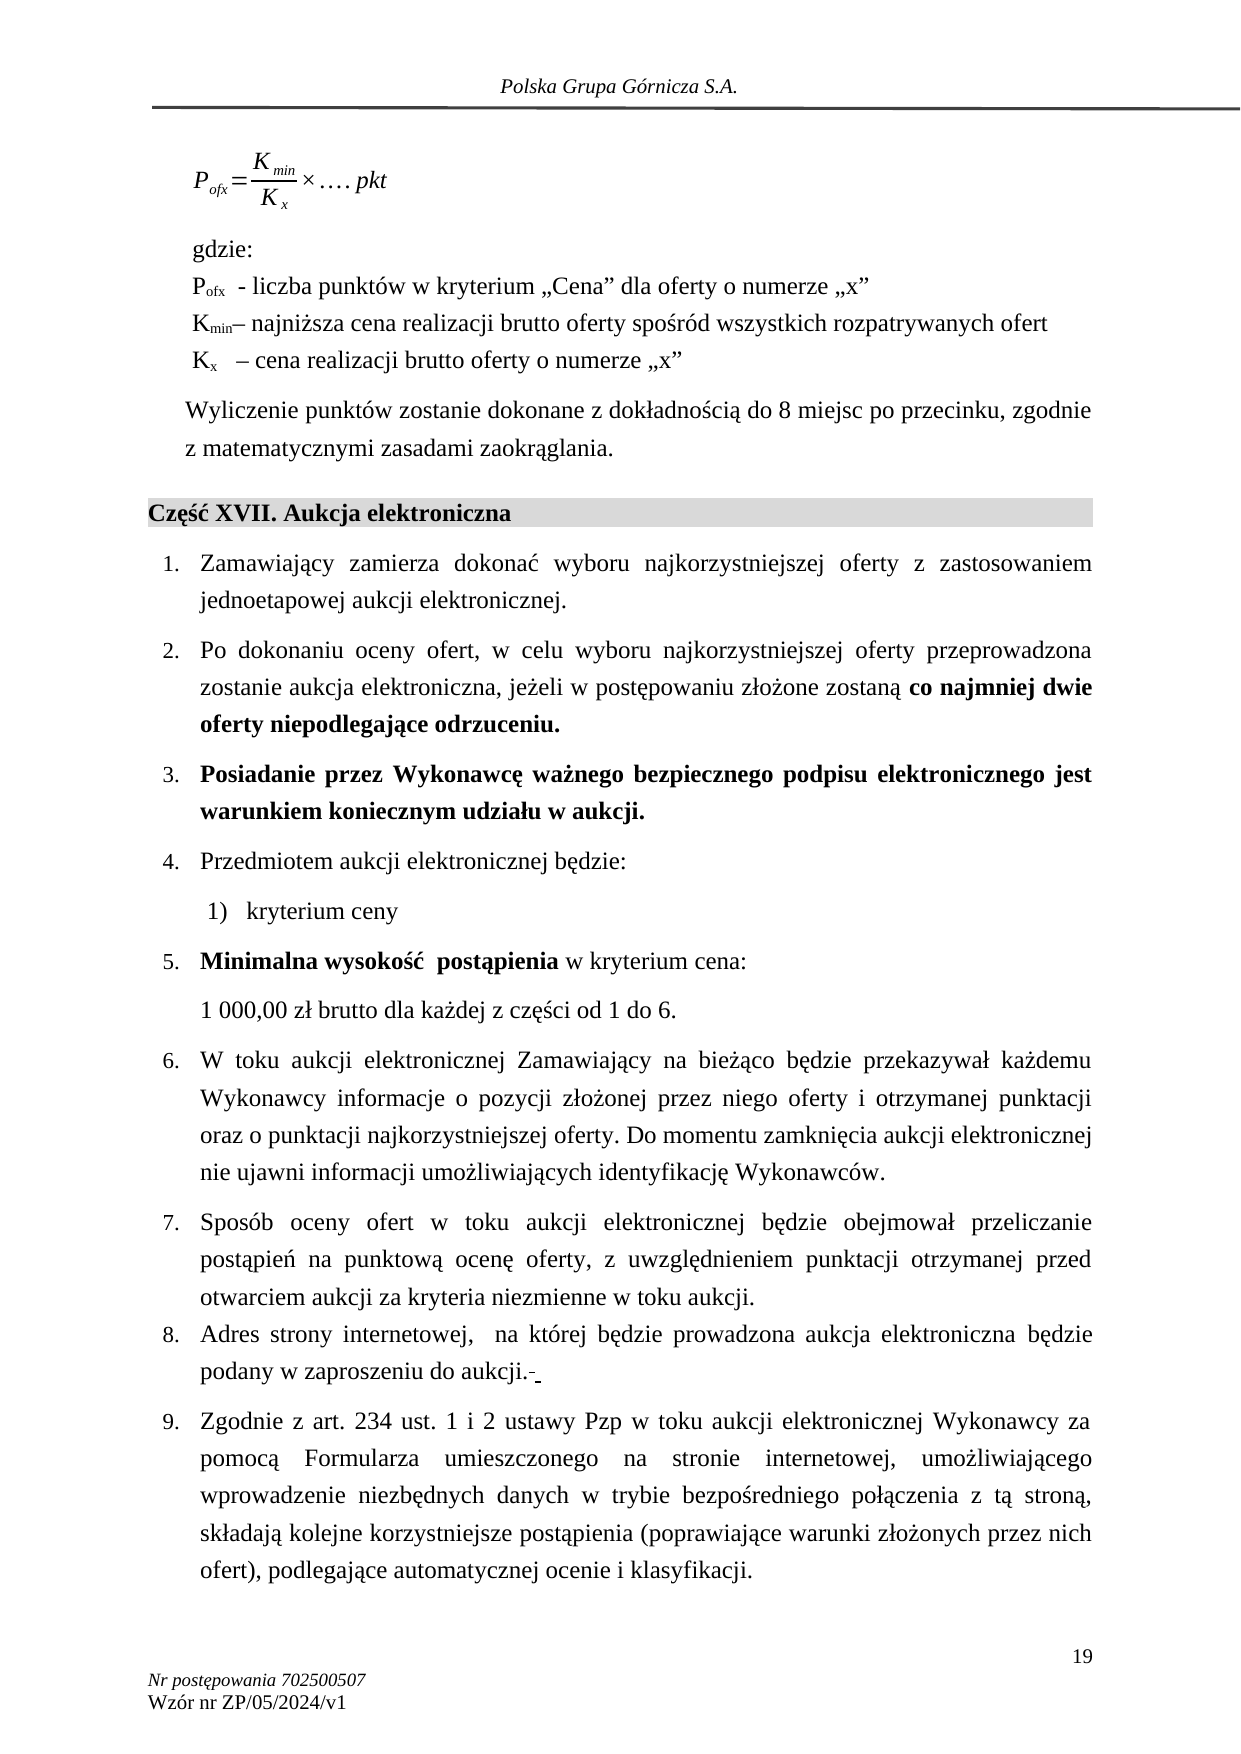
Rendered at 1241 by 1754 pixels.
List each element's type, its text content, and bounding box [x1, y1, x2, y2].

list Minimalna wysokość postąpienia w kryterium cena: [162, 946, 1093, 974]
text 1 000,00 zł brutto dla każdej z części od 1 do 6. [200, 996, 1093, 1024]
list Posiadanie przez Wykonawcę ważnego bezpiecznego podpisu elektronicznego jest warunkiem koniecznym udziału w aukcji. [162, 759, 1093, 825]
list Zamawiający zamierza dokonać wyboru najkorzystniejszej oferty z zastosowaniem jednoetapowej aukcji elektronicznej. [162, 548, 1093, 614]
list Wyliczenie punktów zostanie dokonane z dokładnością do 8 miejsc po przecinku, zgodnie z matematycznymi zasadami zaokrąglania. [185, 395, 1093, 461]
subtitle Część XVII. Aukcja elektroniczna [148, 498, 1093, 527]
list Przedmiotem aukcji elektronicznej będzie: [162, 846, 1093, 875]
text Kmin– najniższa cena realizacji brutto oferty spośród wszystkich rozpatrywanych ofert [192, 308, 1093, 337]
list Sposób oceny ofert w toku aukcji elektronicznej będzie obejmował przeliczanie postąpień na punktową ocenę oferty, z uwzględnieniem punktacji otrzymanej przed otwarciem aukcji za kryteria niezmienne w toku aukcji. [162, 1207, 1093, 1310]
list W toku aukcji elektronicznej Zamawiający na bieżąco będzie przekazywał każdemu Wykonawcy informacje o pozycji złożonej przez niego oferty i otrzymanej punktacji oraz o punktacji najkorzystniejszej oferty. Do momentu zamknięcia aukcji elektronicznej nie ujawni informacji umożliwiających identyfikację Wykonawców. [162, 1045, 1093, 1186]
list Po dokonaniu oceny ofert, w celu wyboru najkorzystniejszej oferty przeprowadzona zostanie aukcja elektroniczna, jeżeli w postępowaniu złożone zostaną co najmniej dwie oferty niepodlegające odrzuceniu. [162, 635, 1093, 738]
list Adres strony internetowej, na której będzie prowadzona aukcja elektroniczna będzie podany w zaproszeniu do aukcji. [162, 1319, 1093, 1385]
list Zgodnie z art. 234 ust. 1 i 2 ustawy Pzp w toku aukcji elektronicznej Wykonawcy za pomocą Formularza umieszczonego na stronie internetowej, umożliwiającego wprowadzenie niezbędnych danych w trybie bezpośredniego połączenia z tą stroną, składają kolejne korzystniejsze postąpienia (poprawiające warunki złożonych przez nich ofert), podlegające automatycznej ocenie i klasyfikacji. [162, 1406, 1093, 1584]
text gdzie: [192, 234, 1093, 262]
list 1) kryterium ceny [207, 896, 1093, 925]
text Pofx - liczba punktów w kryterium „Cena” dla oferty o numerze „x” [192, 271, 1093, 300]
text Kx – cena realizacji brutto oferty o numerze „x” [192, 346, 1093, 374]
